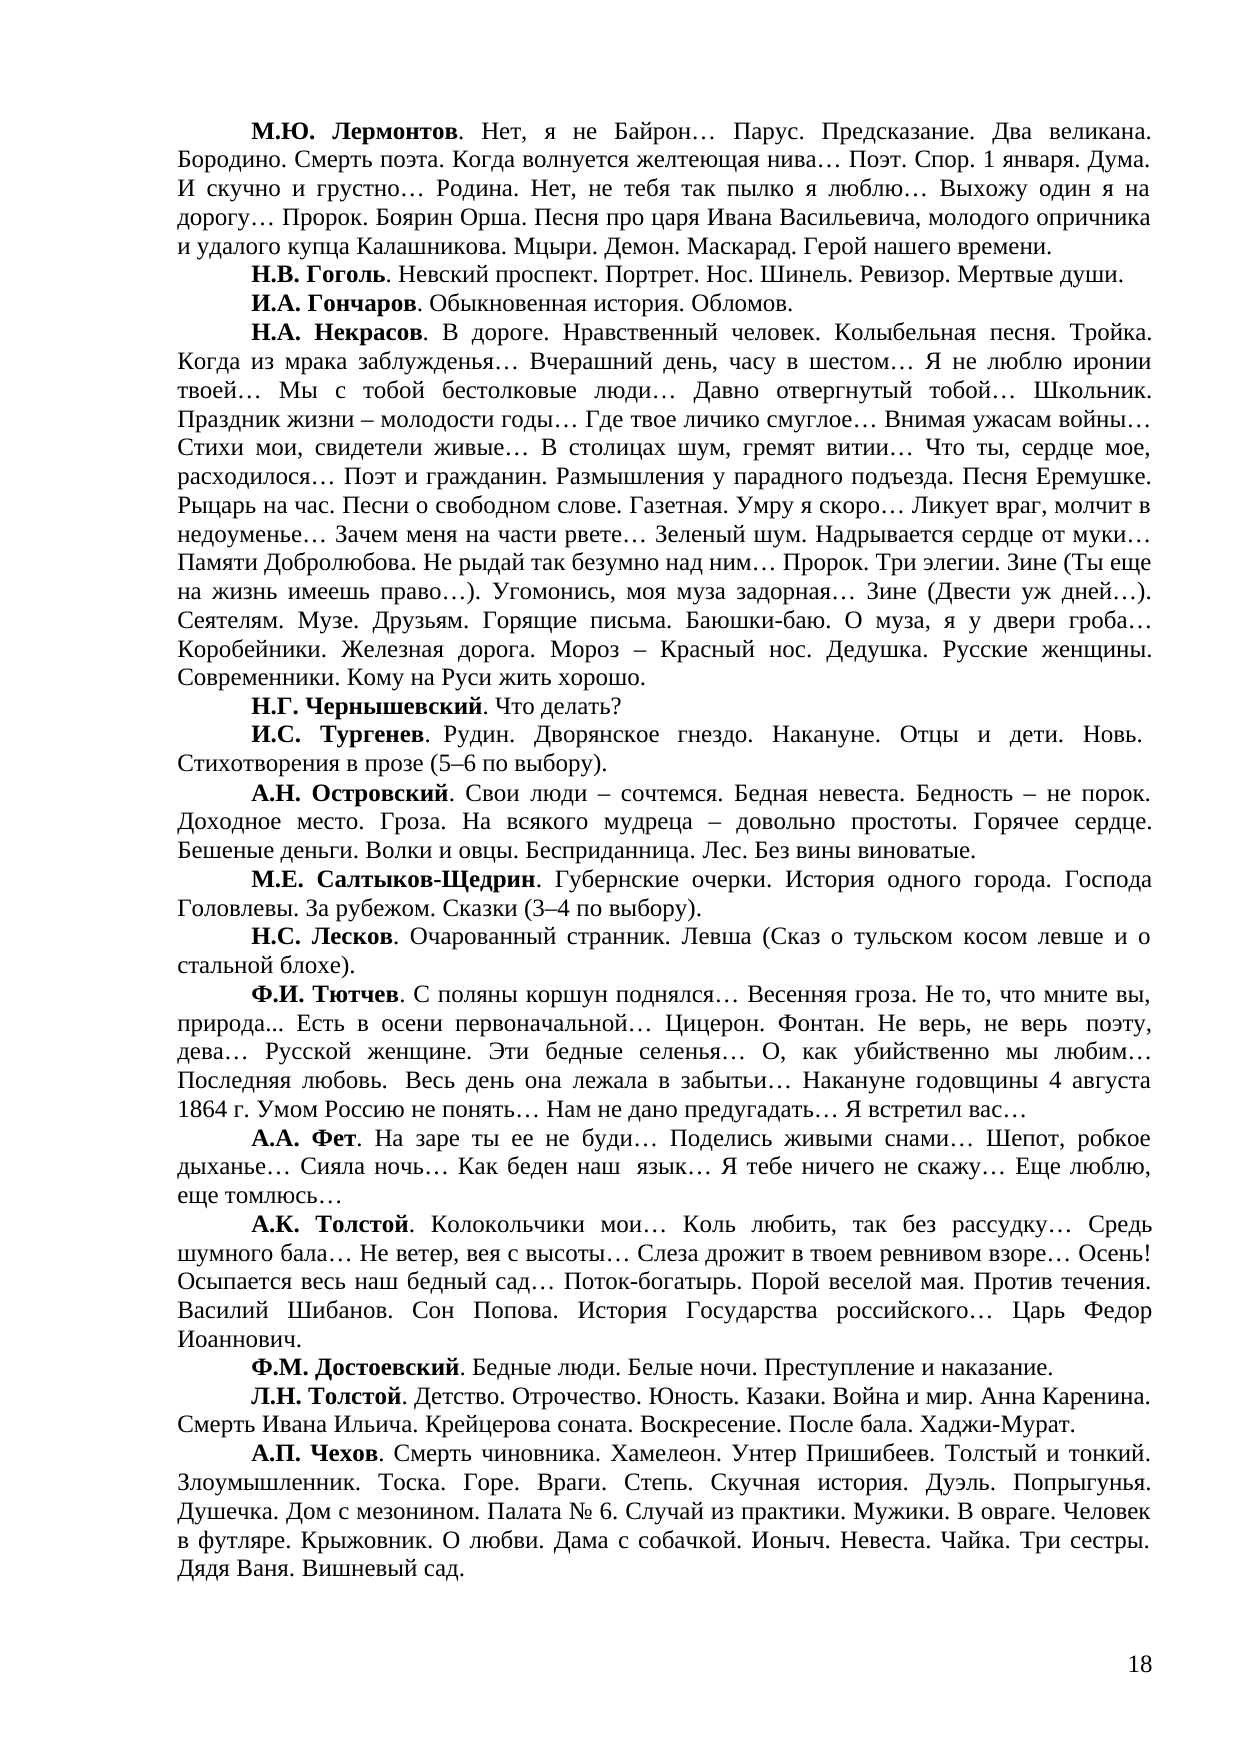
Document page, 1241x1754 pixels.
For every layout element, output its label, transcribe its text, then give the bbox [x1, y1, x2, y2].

text Н.С. Лесков. Очарованный странник. Левша (Сказ о тульском косом левше и о стальной блохе). [177, 921, 1151, 979]
text А.А. Фет. На заре ты ее не буди… Поделись живыми снами… Шепот, робкое дыханье… Сияла ночь… Как беден наш язык… Я тебе ничего не скажу… Еще люблю, еще томлюсь… [177, 1123, 1152, 1209]
text Стихотворения в прозе (5–6 по выбору). [177, 749, 1178, 777]
text Л.Н. Толстой. Детство. Отрочество. Юность. Казаки. Война и мир. Анна Каренина. [251, 1381, 1178, 1410]
text Смерть Ивана Ильича. Крейцерова соната. Воскресение. После бала. Хаджи-Мурат. [177, 1410, 1178, 1438]
text Н.В. Гоголь. Невский проспект. Портрет. Нос. Шинель. Ревизор. Мертвые души. [251, 260, 1178, 288]
text И.А. Гончаров. Обыкновенная история. Обломов. [251, 288, 1178, 317]
text Н.Г. Чернышевский. Что делать? [251, 691, 1178, 720]
text А.Н. Островский. Свои люди – сочтемся. Бедная невеста. Бедность – не порок. Доходное место. Гроза. На всякого мудреца – довольно простоты. Горячее сердце. Бешеные деньги. Волки и овцы. Бесприданница. Лес. Без вины виноватые. [177, 778, 1152, 864]
text М.Ю. Лермонтов. Нет, я не Байрон… Парус. Предсказание. Два великана. Бородино. Смерть поэта. Когда волнуется желтеющая нива… Поэт. Спор. 1 января. Дума. И скучно и грустно… Родина. Нет, не тебя так пылко я люблю… Выхожу один я на дорогу… Пророк. Боярин Орша. Песня про царя Ивана Васильевича, молодого опричника и удалого купца Калашникова. Мцыри. Демон. Маскарад. Герой нашего времени. [177, 116, 1152, 259]
text Н.А. Некрасов. В дороге. Нравственный человек. Колыбельная песня. Тройка. Когда из мрака заблужденья… Вчерашний день, часу в шестом… Я не люблю иронии твоей… Мы с тобой бестолковые люди… Давно отвергнутый тобой… Школьник. Праздник жизни – молодости годы… Где твое личико смуглое… Внимая ужасам войны… Стихи мои, свидетели живые… В столицах шум, гремят витии… Что ты, сердце мое, расходилося… Поэт и гражданин. Размышления у парадного подъезда. Песня Еремушке. Рыцарь на час. Песни о свободном слове. Газетная. Умру я скоро… Ликует враг, молчит в недоуменье… Зачем меня на части рвете… Зеленый шум. Надрывается сердце от муки… Памяти Добролюбова. Не рыдай так безумно над ним… Пророк. Три элегии. Зине (Ты еще на жизнь имеешь право…). Угомонись, моя муза задорная… Зине (Двести уж дней…). Сеятелям. Музе. Друзьям. Горящие письма. Баюшки-баю. О муза, я у двери гроба… Коробейники. Железная дорога. Мороз – Красный нос. Дедушка. Русские женщины. Современники. Кому на Руси жить хорошо. [177, 317, 1153, 691]
text А.П. Чехов. Смерть чиновника. Хамелеон. Унтер Пришибеев. Толстый и тонкий. Злоумышленник. Тоска. Горе. Враги. Степь. Скучная история. Дуэль. Попрыгунья. Душечка. Дом с мезонином. Палата № 6. Случай из практики. Мужики. В овраге. Человек в футляре. Крыжовник. О любви. Дама с собачкой. Ионыч. Невеста. Чайка. Три сестры. Дядя Ваня. Вишневый сад. [177, 1438, 1152, 1582]
text 18 [152, 1649, 1152, 1678]
text М.Е. Салтыков-Щедрин. Губернские очерки. История одного города. Господа Головлевы. За рубежом. Сказки (3–4 по выбору). [177, 864, 1152, 921]
text Ф.М. Достоевский. Бедные люди. Белые ночи. Преступление и наказание. [251, 1353, 1178, 1381]
text И.С. Тургенев. Рудин. Дворянское гнездо. Накануне. Отцы и дети. Новь. [251, 720, 1178, 749]
text Ф.И. Тютчев. С поляны коршун поднялся… Весенняя гроза. Не то, что мните вы, природа... Есть в осени первоначальной… Цицерон. Фонтан. Не верь, не верь поэту, дева… Русской женщине. Эти бедные селенья… О, как убийственно мы любим… Последняя любовь. Весь день она лежала в забытьи… Накануне годовщины 4 августа 1864 г. Умом Россию не понять… Нам не дано предугадать… Я встретил вас… [177, 979, 1152, 1123]
text А.К. Толстой. Колокольчики мои… Коль любить, так без рассудку… Средь шумного бала… Не ветер, вея с высоты… Слеза дрожит в твоем ревнивом взоре… Осень! Осыпается весь наш бедный сад… Поток-богатырь. Порой веселой мая. Против течения. Василий Шибанов. Сон Попова. История Государства российского… Царь Федор Иоаннович. [177, 1209, 1152, 1353]
